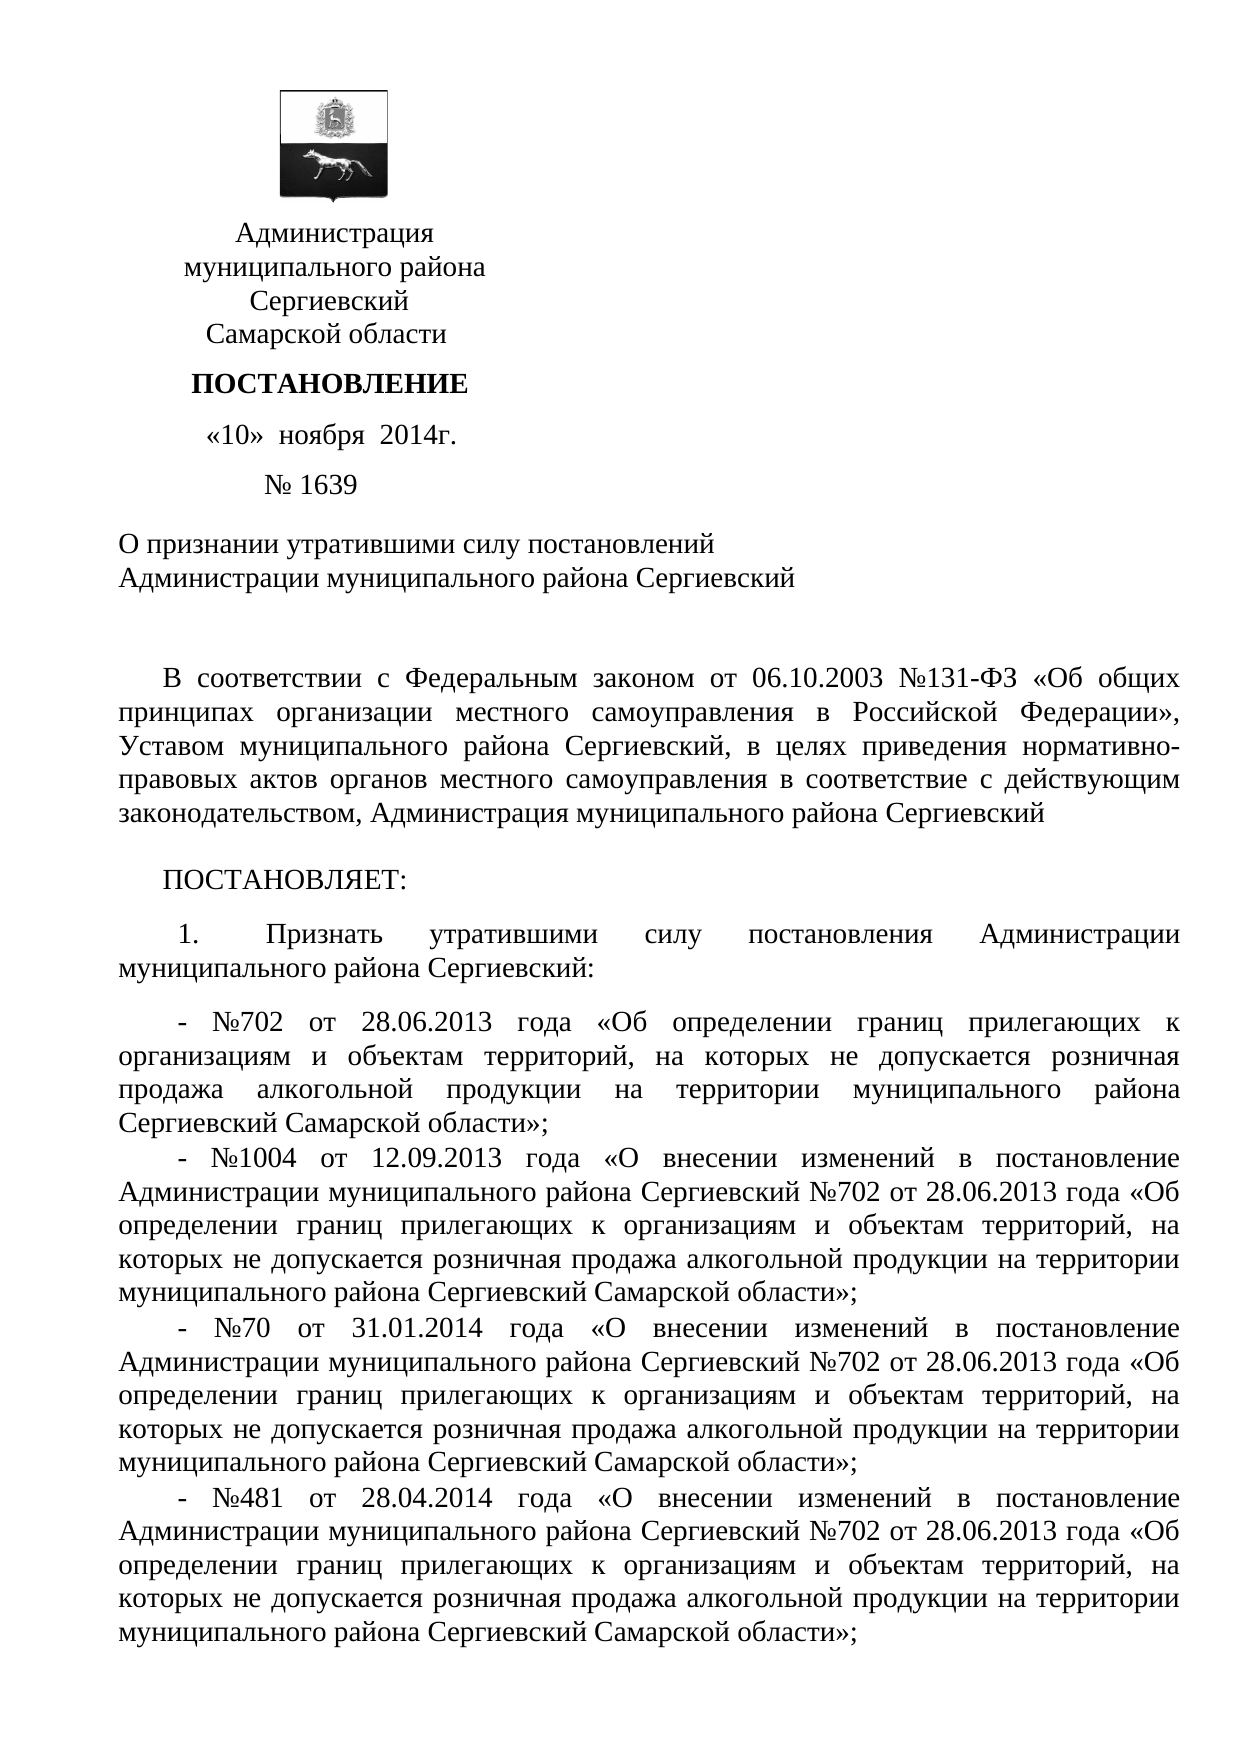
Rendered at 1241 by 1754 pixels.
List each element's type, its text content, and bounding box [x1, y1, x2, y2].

text ПОСТАНОВЛЕНИЕ [118, 366, 1181, 400]
text О признании утратившими силу постановлений [118, 526, 1181, 560]
text № 1639 [118, 467, 1181, 501]
picture [279, 90, 388, 203]
text В соответствии с Федеральным законом от 06.10.2003 №131-ФЗ «Об общих принципах организации местного самоуправления в Российской Федерации», Уставом муниципального района Сергиевский, в целях приведения нормативно-правовых актов органов местного самоуправления в соответствие с действующим законодательством, Администрация муниципального района Сергиевский [118, 661, 1181, 828]
list Признать утратившими силу постановления Администрации муниципального района Сергиевский: [118, 916, 1181, 983]
text Администрация [118, 216, 1181, 249]
text - №1004 от 12.09.2013 года «О внесении изменений в постановление Администрации муниципального района Сергиевский №702 от 28.06.2013 года «Об определении границ прилегающих к организациям и объектам территорий, на которых не допускается розничная продажа алкогольной продукции на территории муниципального района Сергиевский Самарской области»; [118, 1140, 1181, 1308]
text - №481 от 28.04.2014 года «О внесении изменений в постановление Администрации муниципального района Сергиевский №702 от 28.06.2013 года «Об определении границ прилегающих к организациям и объектам территорий, на которых не допускается розничная продажа алкогольной продукции на территории муниципального района Сергиевский Самарской области»; [118, 1480, 1181, 1648]
text ПОСТАНОВЛЯЕТ: [118, 862, 1181, 895]
text «10» ноября 2014г. [118, 417, 1181, 450]
text - №70 от 31.01.2014 года «О внесении изменений в постановление Администрации муниципального района Сергиевский №702 от 28.06.2013 года «Об определении границ прилегающих к организациям и объектам территорий, на которых не допускается розничная продажа алкогольной продукции на территории муниципального района Сергиевский Самарской области»; [118, 1310, 1181, 1478]
text - №702 от 28.06.2013 года «Об определении границ прилегающих к организациям и объектам территорий, на которых не допускается розничная продажа алкогольной продукции на территории муниципального района Сергиевский Самарской области»; [118, 1004, 1181, 1138]
text Самарской области [118, 316, 1181, 350]
text Сергиевский [118, 283, 1181, 316]
text муниципального района [118, 249, 1181, 283]
text Администрации муниципального района Сергиевский [118, 560, 1181, 593]
